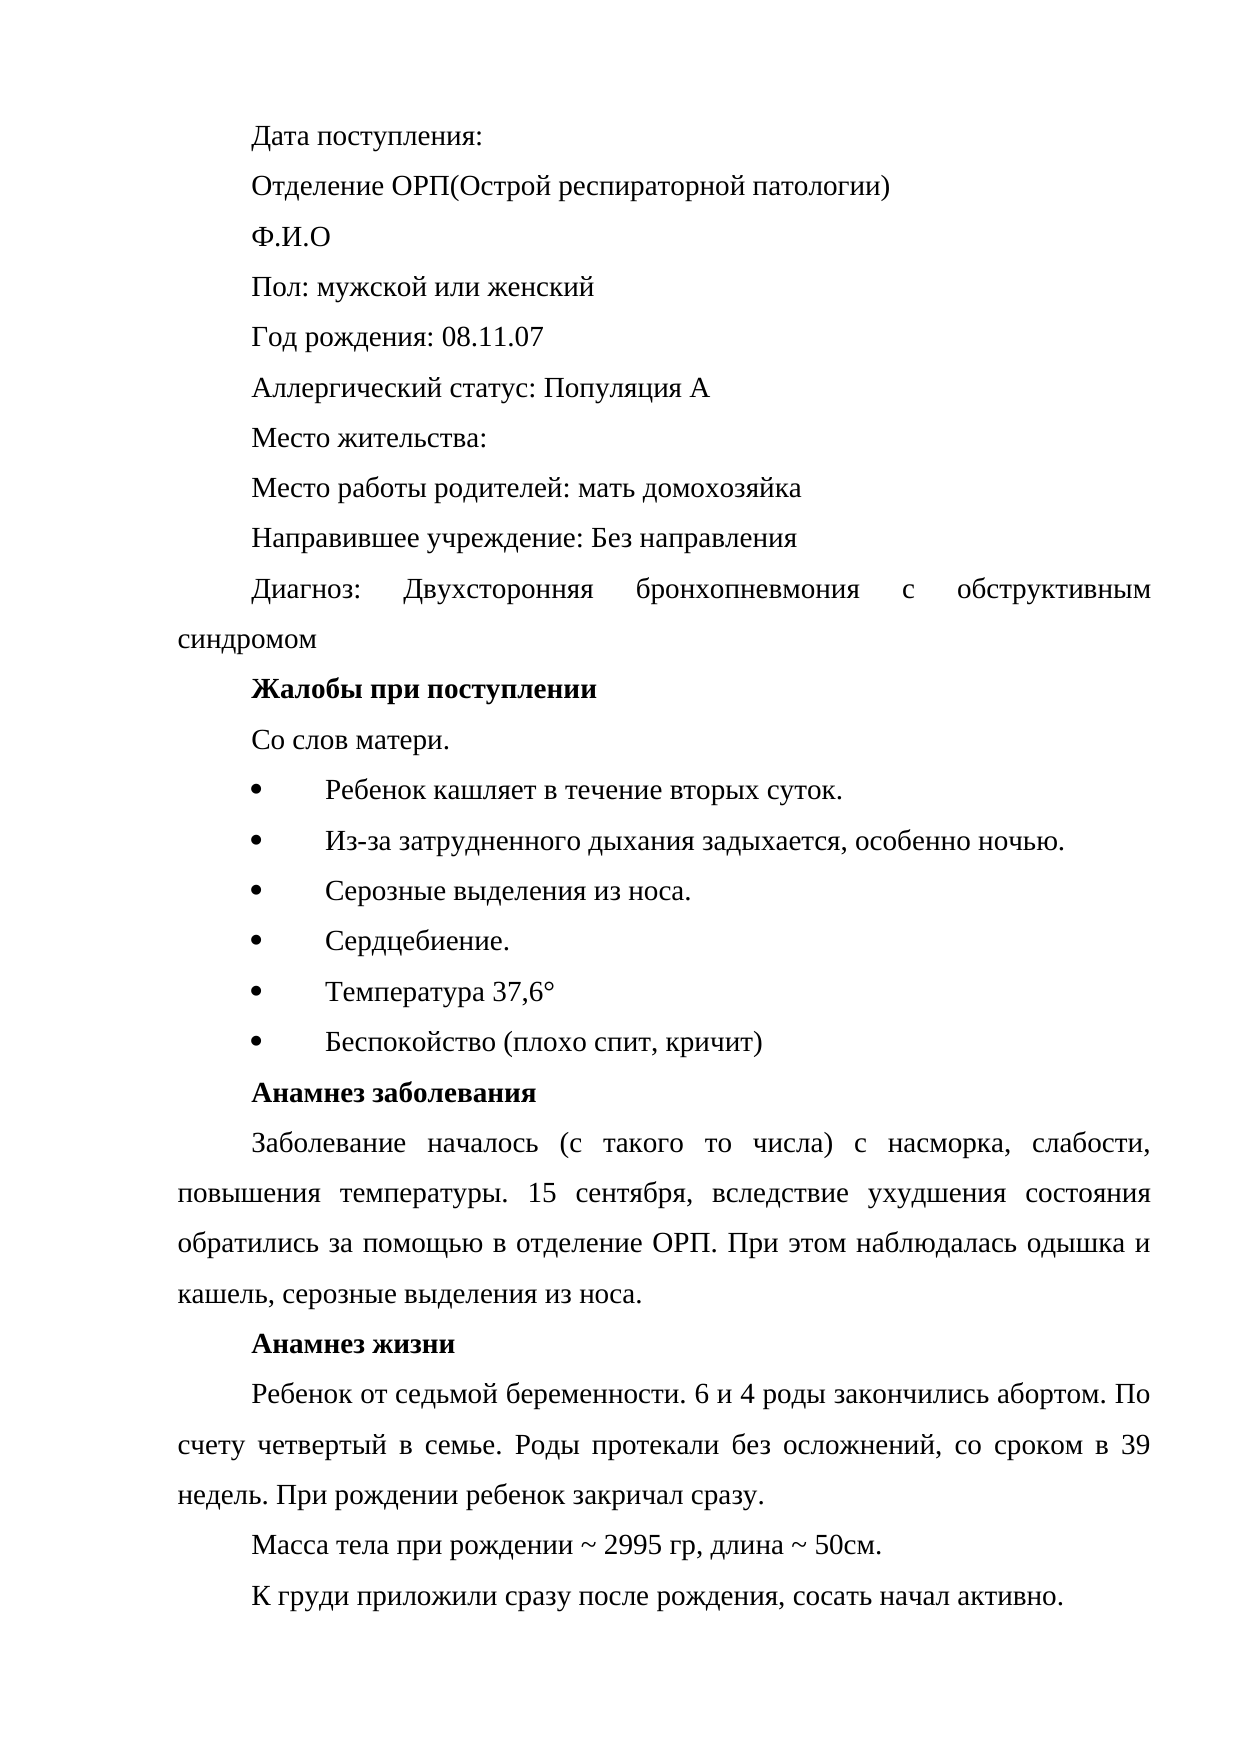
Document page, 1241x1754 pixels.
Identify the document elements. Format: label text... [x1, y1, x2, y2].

text К груди приложили сразу после рождения, сосать начал активно. [177, 1578, 1152, 1611]
list Ребенок кашляет в течение вторых суток. [177, 772, 1152, 806]
list Температура 37,6° [177, 974, 1152, 1007]
list Сердцебиение. [177, 923, 1152, 957]
text Жалобы при поступлении [177, 672, 1152, 705]
list Серозные выделения из носа. [177, 873, 1152, 907]
text Место работы родителей: мать домохозяйка [177, 470, 1152, 504]
text Ребенок от седьмой беременности. 6 и 4 роды закончились абортом. По счету четвертый в семье. Роды протекали без осложнений, со сроком в 39 недель. При рождении ребенок закричал сразу. [177, 1377, 1152, 1511]
text Масса тела при рождении ~ 2995 гр, длина ~ 50см. [177, 1527, 1152, 1561]
text Направившее учреждение: Без направления [177, 521, 1152, 554]
text Год рождения: 08.11.07 [177, 319, 1152, 353]
text Место жительства: [177, 420, 1152, 453]
text Ф.И.О [177, 219, 1152, 252]
text Анамнез заболевания [177, 1075, 1152, 1108]
text Заболевание началось (с такого то числа) с насморка, слабости, повышения температуры. 15 сентября, вследствие ухудшения состояния обратились за помощью в отделение ОРП. При этом наблюдалась одышка и кашель, серозные выделения из носа. [177, 1125, 1152, 1309]
text Диагноз: Двухсторонняя бронхопневмония с обструктивным синдромом [177, 571, 1152, 655]
list Из-за затрудненного дыхания задыхается, особенно ночью. [177, 823, 1152, 856]
text Отделение ОРП(Острой респираторной патологии) [177, 168, 1152, 202]
text Аллергический статус: Популяция А [177, 370, 1152, 403]
list Беспокойство (плохо спит, кричит) [177, 1024, 1152, 1058]
text Дата поступления: [177, 118, 1152, 152]
text Анамнез жизни [177, 1326, 1152, 1360]
text Со слов матери. [177, 722, 1152, 755]
text Пол: мужской или женский [177, 269, 1152, 303]
